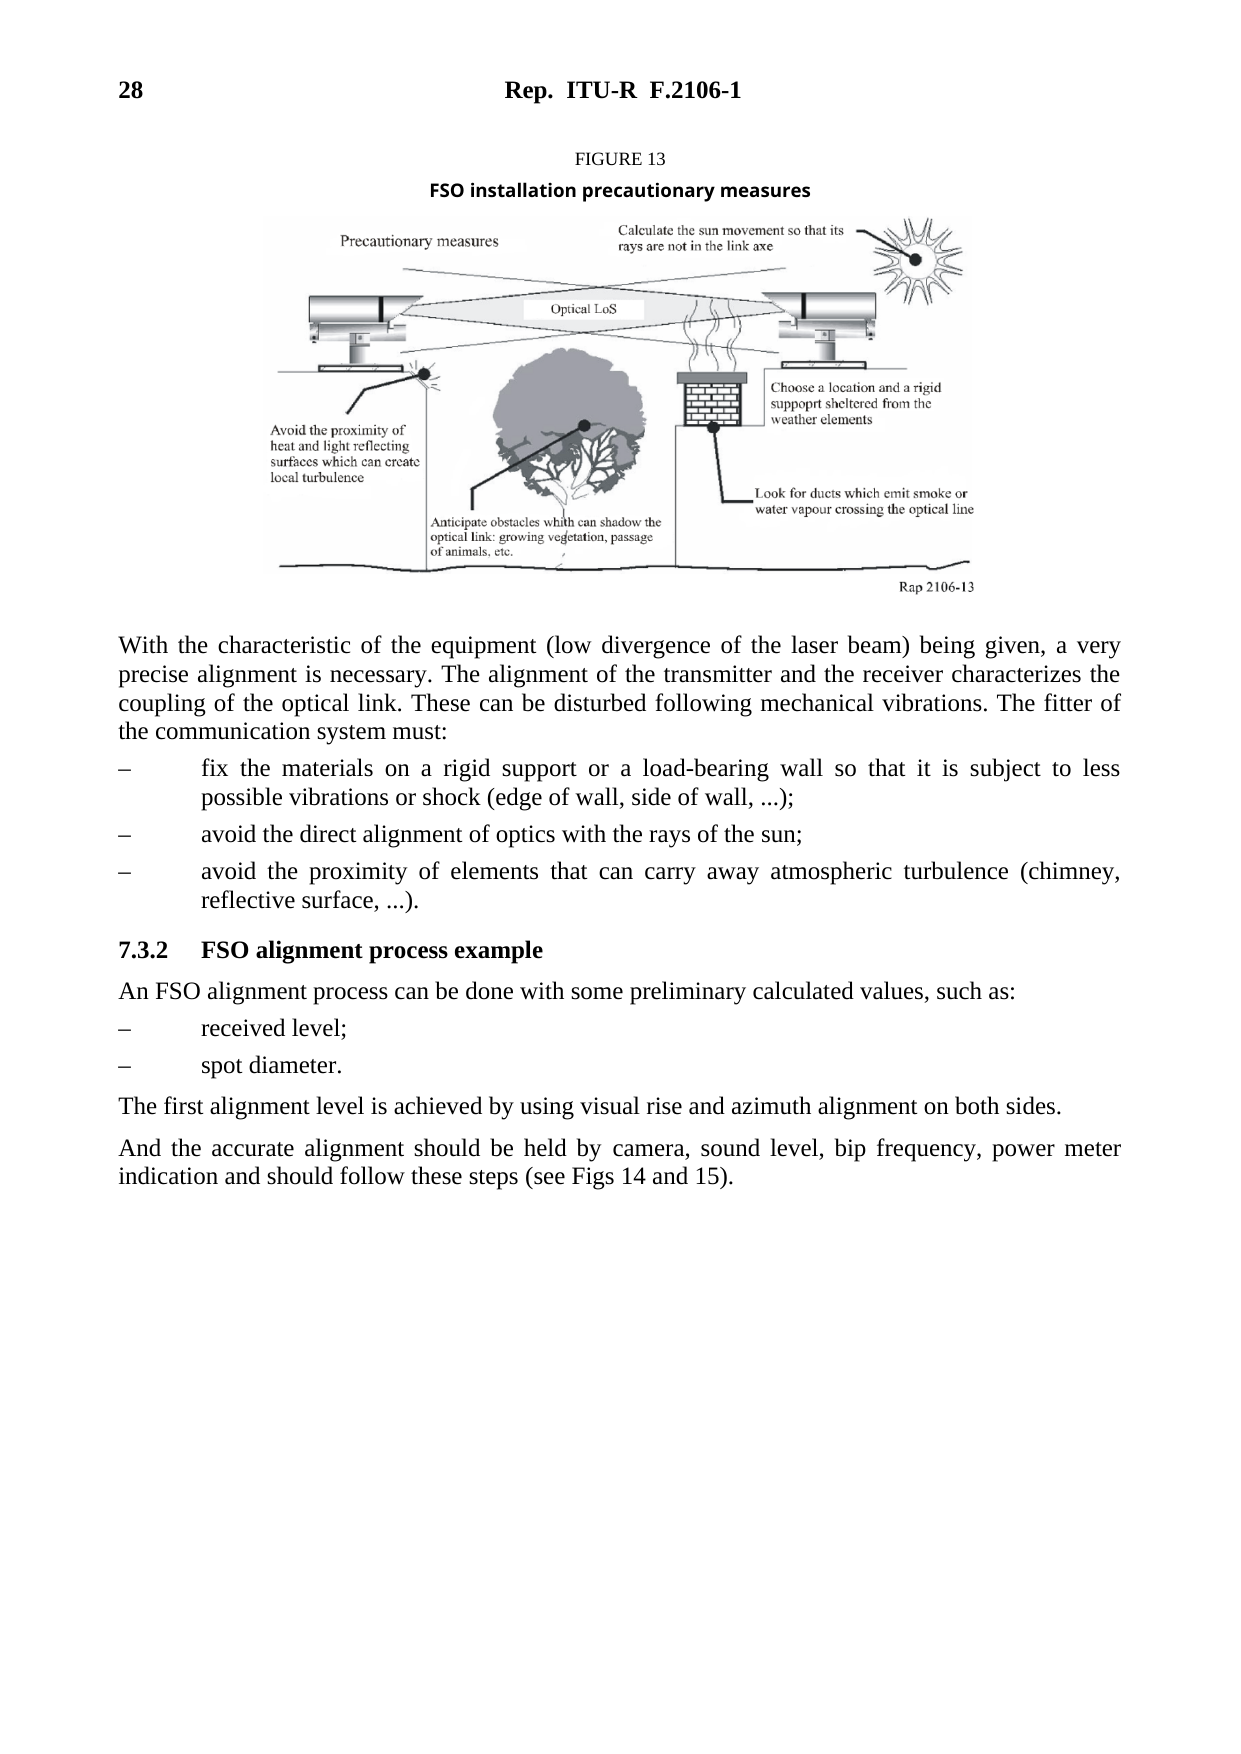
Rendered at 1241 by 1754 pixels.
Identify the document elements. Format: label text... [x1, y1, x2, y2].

text The first alignment level is achieved by using visual rise and azimuth alignment on both sides. [118, 1091, 1122, 1120]
title FSO installation precautionary measures [118, 178, 1122, 203]
text – avoid the proximity of elements that can carry away atmospheric turbulence (chimney, reflective surface, ...). [118, 856, 1122, 914]
text – spot diameter. [118, 1050, 1122, 1079]
text Figure 13 [118, 148, 1122, 169]
subtitle 7.3.2 FSO alignment process example [118, 935, 1122, 963]
title With the characteristic of the equipment (low divergence of the laser beam) being given, a very precise alignment is necessary. The alignment of the transmitter and the receiver characterizes the coupling of the optical link. These can be disturbed following mechanical vibrations. The fitter of the communication system must: [118, 630, 1122, 745]
text – avoid the direct alignment of optics with the rays of the sun; [118, 819, 1122, 848]
picture [263, 215, 978, 597]
text – fix the materials on a rigid support or a load-bearing wall so that it is subject to less possible vibrations or shock (edge of wall, side of wall, ...); [118, 753, 1122, 811]
text An FSO alignment process can be done with some preliminary calculated values, such as: [118, 976, 1122, 1005]
text – received level; [118, 1013, 1122, 1042]
text And the accurate alignment should be held by camera, sound level, bip frequency, power meter indication and should follow these steps (see Figs 14 and 15). [118, 1133, 1122, 1190]
